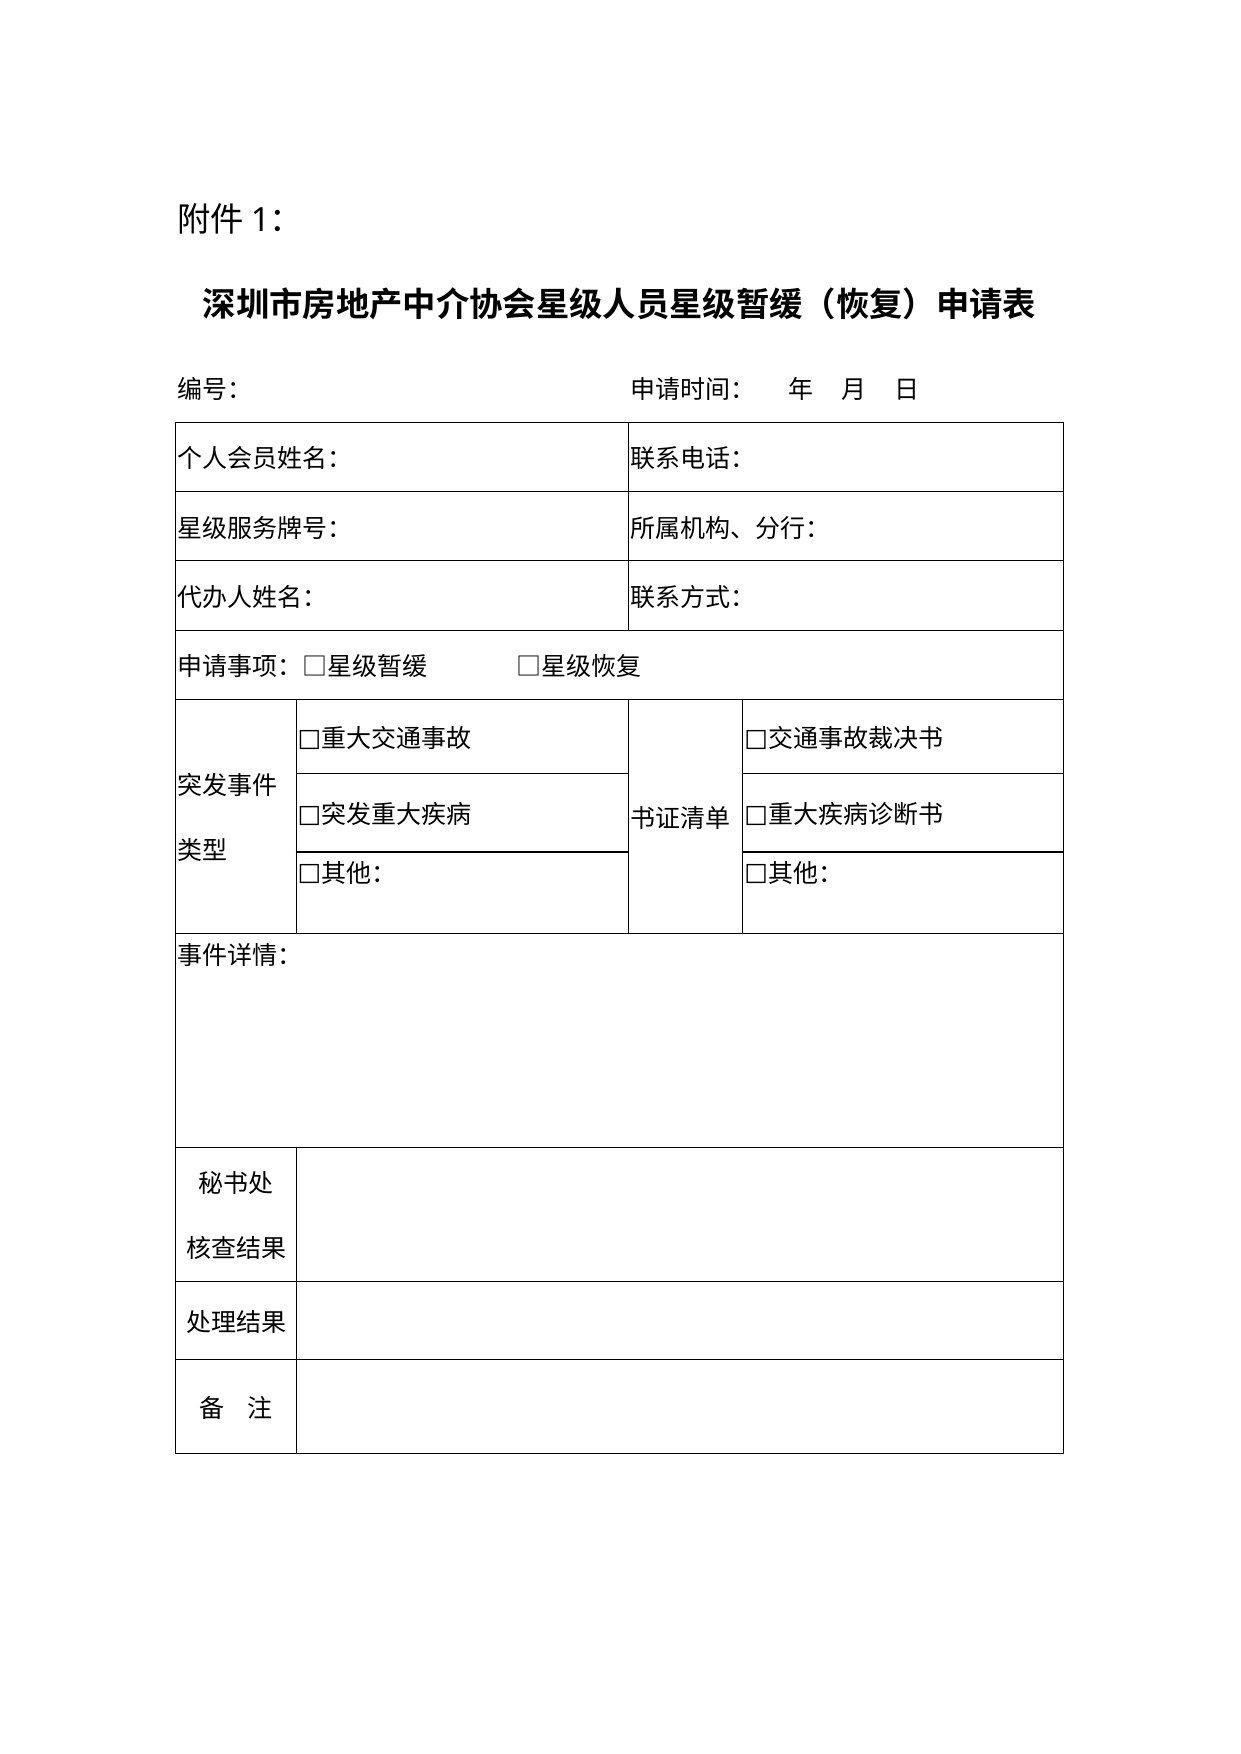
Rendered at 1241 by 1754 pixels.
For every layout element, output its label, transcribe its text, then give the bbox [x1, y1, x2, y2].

table_cell 联系方式： [629, 561, 1063, 629]
table_cell □其他： [743, 853, 1063, 933]
table_cell 所属机构、分行： [629, 492, 1063, 560]
table_cell □重大疾病诊断书 [743, 774, 1063, 851]
table_cell [297, 1360, 1063, 1453]
table_cell 个人会员姓名： [176, 423, 628, 491]
table_cell [297, 1282, 1063, 1359]
table_cell 事件详情： [176, 934, 1063, 1147]
table_header 深圳市房地产中介协会星级人员星级暂缓（恢复）申请表 [176, 249, 1063, 354]
table_cell 备 注 [176, 1360, 296, 1453]
list 附件1： [177, 184, 1063, 249]
table_cell 星级服务牌号： [176, 492, 628, 560]
table_cell □交通事故裁决书 [743, 700, 1063, 773]
table_cell 处理结果 [176, 1282, 296, 1359]
table_cell 代办人姓名： [176, 561, 628, 629]
table_cell □重大交通事故 [297, 700, 628, 773]
table_cell 联系电话： [629, 423, 1063, 491]
table_cell 秘书处 核查结果 [176, 1148, 296, 1281]
table_cell 申请时间： 年 月 日 [629, 354, 1063, 422]
table_cell 书证清单 [629, 700, 742, 933]
table_cell 突发事件类型 [176, 700, 296, 933]
table_cell 编号： [176, 354, 628, 422]
table_cell 申请事项：□星级暂缓 □星级恢复 [176, 631, 1063, 699]
table_cell □其他： [297, 853, 628, 933]
table_cell [297, 1148, 1063, 1281]
table_cell □突发重大疾病 [297, 774, 628, 851]
